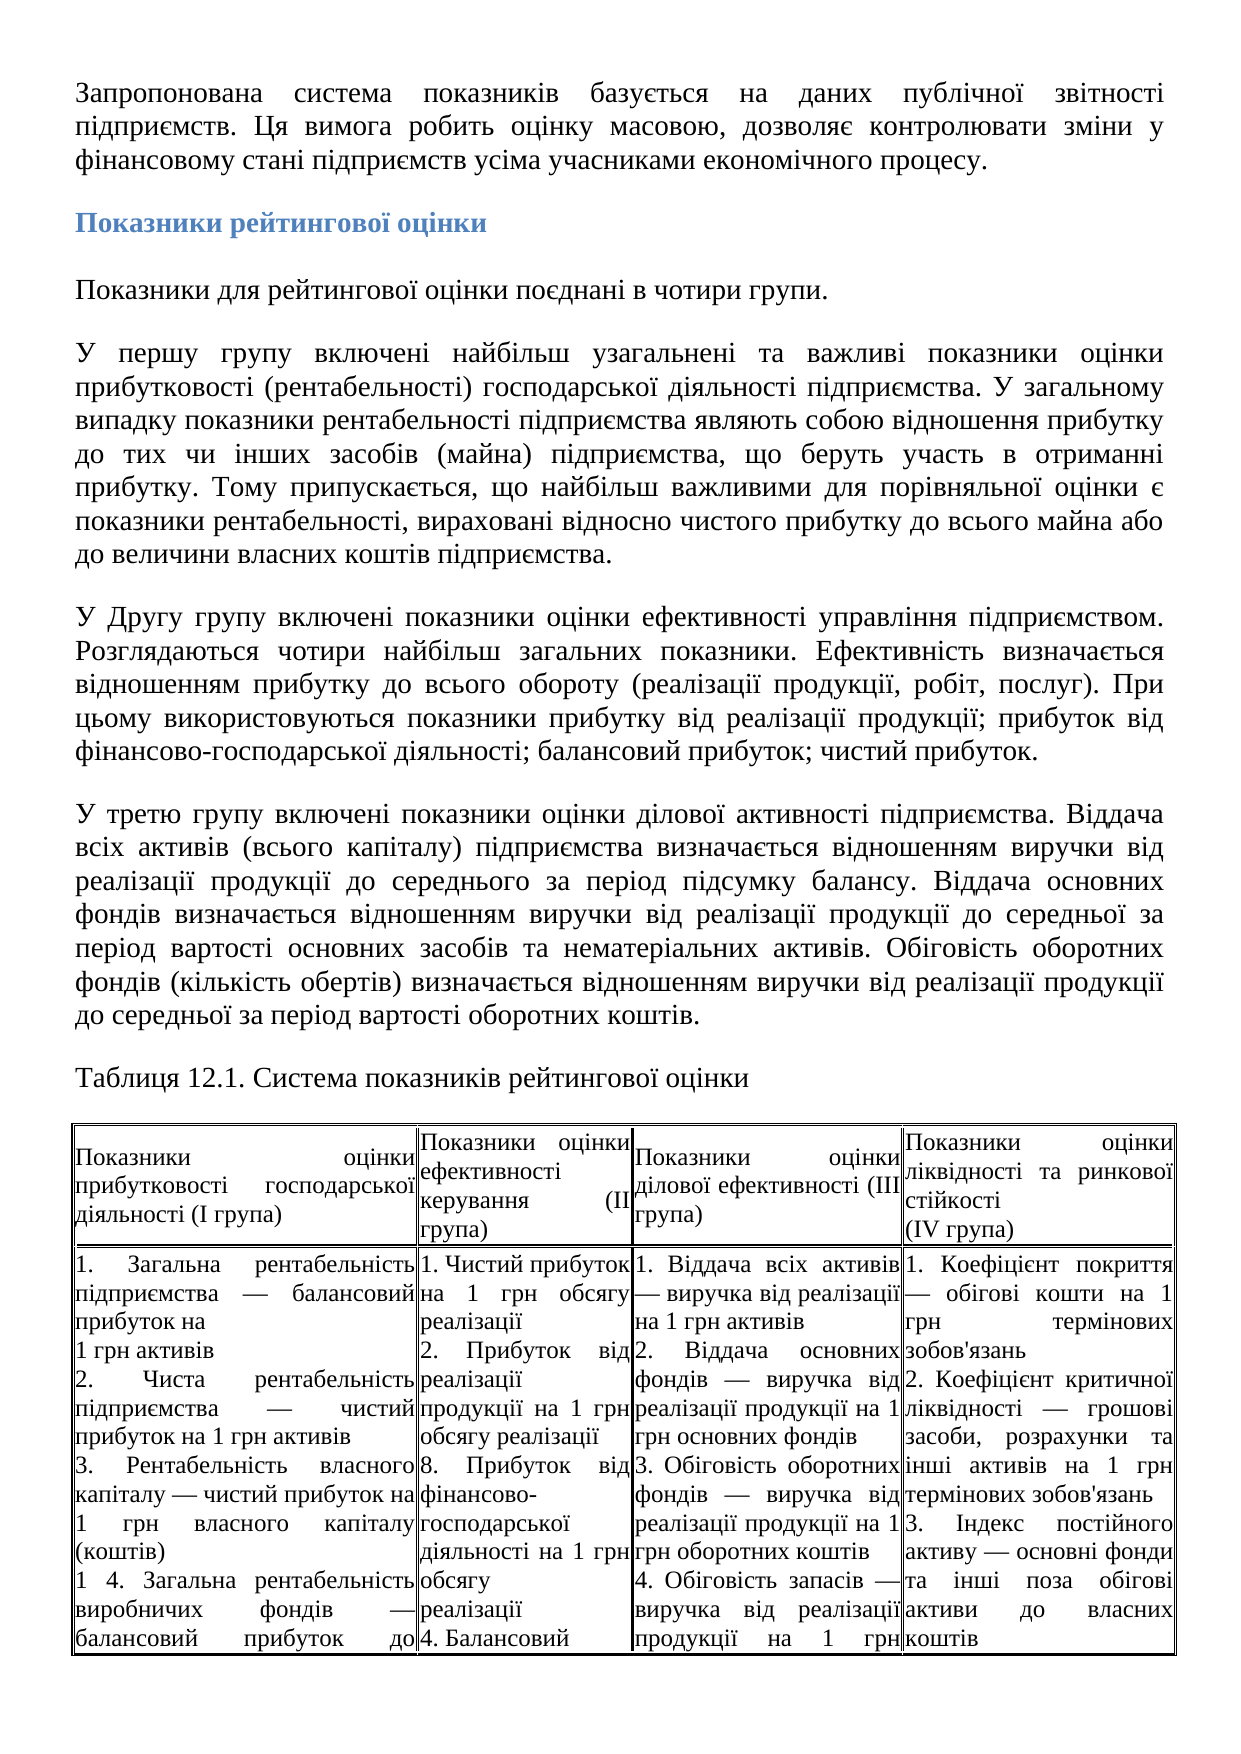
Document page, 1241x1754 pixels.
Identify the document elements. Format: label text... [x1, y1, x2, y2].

text У третю групу включені показники оцінки ділової активності підприємства. Віддача всіх активів (всього капіталу) підприємства визначається відношенням виручки від реалізації продукції до середнього за період підсумку балансу. Віддача основних фондів визначається відношенням виручки від реалізації продукції до середньої за період вартості основних засобів та нематеріальних активів. Обіговість оборотних фондів (кількість обертів) визначається відношенням виручки від реалізації продукції до середньої за період вартості оборотних коштів. [75, 796, 1165, 1031]
text Запропонована система показників базується на даних публічної звітності підприємств. Ця вимога робить оцінку масовою, дозволяє контролювати зміни у фінансовому стані підприємств усіма учасниками економічного процесу. [75, 75, 1165, 176]
text Показники для рейтингової оцінки поєднані в чотири групи. [75, 272, 1165, 306]
table_header Показники оцінки ефективності керування (II група) [418, 1126, 632, 1244]
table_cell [903, 1244, 1174, 1653]
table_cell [632, 1248, 903, 1653]
text Таблиця 12.1. Система показників рейтингової оцінки [75, 1060, 1165, 1093]
subtitle Показники рейтингової оцінки [75, 205, 1165, 238]
table_header Показники оцінки прибутковості господарської діяльності (І група) [75, 1126, 417, 1244]
table_header Показники оцінки ділової ефективності (III група) [632, 1126, 903, 1244]
text У Другу групу включені показники оцінки ефективності управління підприємством. Розглядаються чотири найбільш загальних показники. Ефективність визначається відношенням прибутку до всього обороту (реалізації продукції, робіт, послуг). При цьому використовуються показники прибутку від реалізації продукції; прибуток від фінансово-господарської діяльності; балансовий прибуток; чистий прибуток. [75, 599, 1165, 767]
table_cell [418, 1248, 632, 1653]
text У першу групу включені найбільш узагальнені та важливі показники оцінки прибутковості (рентабельності) господарської діяльності підприємства. У загальному випадку показники рентабельності підприємства являють собою відношення прибутку до тих чи інших засобів (майна) підприємства, що беруть участь в отриманні прибутку. Тому припускається, що найбільш важливими для порівняльної оцінки є показники рентабельності, вираховані відносно чистого прибутку до всього майна або до величини власних коштів підприємства. [75, 335, 1165, 570]
table_header Показники оцінки ліквідності та ринкової стійкості (IV група) [903, 1126, 1174, 1244]
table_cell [75, 1244, 417, 1653]
